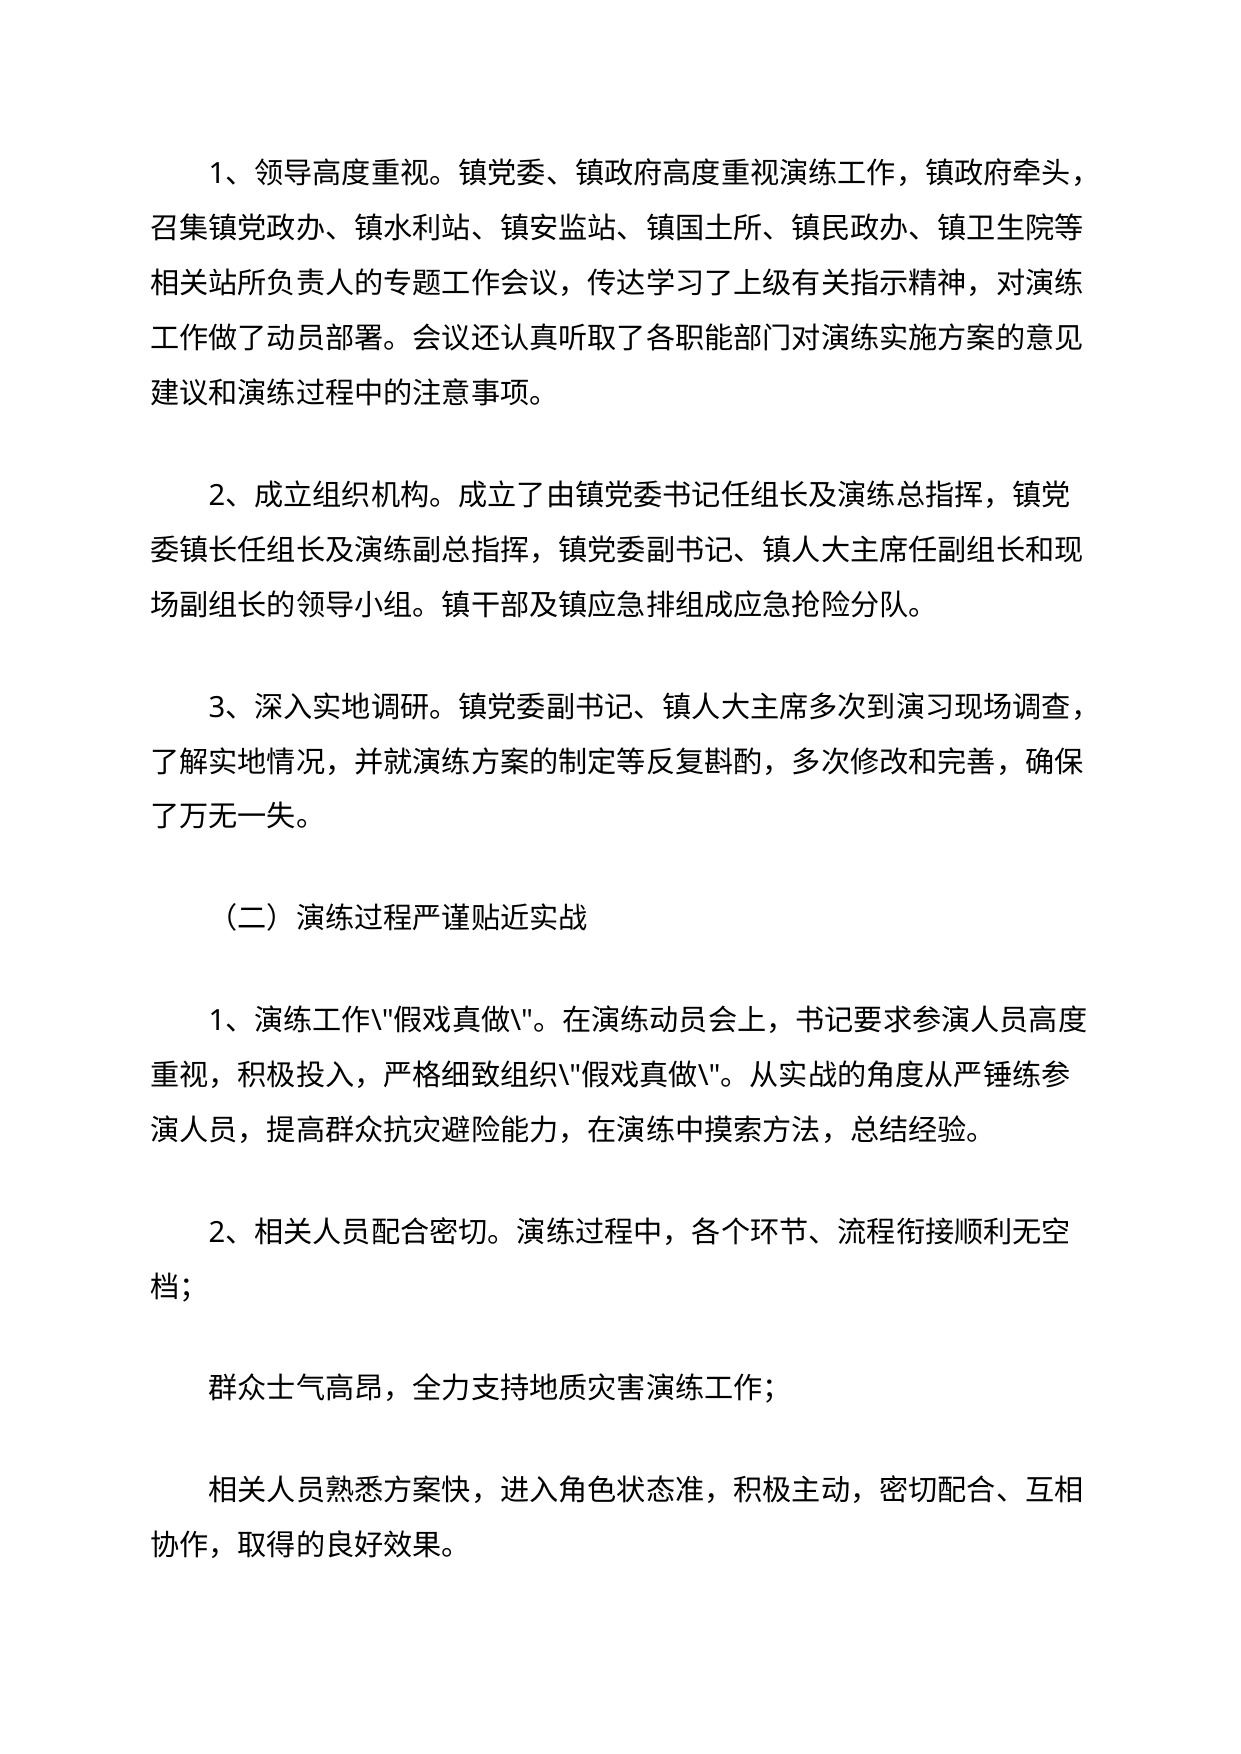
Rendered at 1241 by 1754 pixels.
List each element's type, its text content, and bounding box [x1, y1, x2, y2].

text （二）演练过程严谨贴近实战 [150, 895, 1090, 937]
text 相关人员熟悉方案快，进入角色状态准，积极主动，密切配合、互相协作，取得的良好效果。 [150, 1467, 1090, 1564]
text 2、成立组织机构。成立了由镇党委书记任组长及演练总指挥，镇党委镇长任组长及演练副总指挥，镇党委副书记、镇人大主席任副组长和现场副组长的领导小组。镇干部及镇应急排组成应急抢险分队。 [150, 471, 1090, 624]
text 1、领导高度重视。镇党委、镇政府高度重视演练工作，镇政府牵头，召集镇党政办、镇水利站、镇安监站、镇国土所、镇民政办、镇卫生院等相关站所负责人的专题工作会议，传达学习了上级有关指示精神，对演练工作做了动员部署。会议还认真听取了各职能部门对演练实施方案的意见建议和演练过程中的注意事项。 [150, 150, 1090, 412]
text 1、演练工作\"假戏真做\"。在演练动员会上，书记要求参演人员高度重视，积极投入，严格细致组织\"假戏真做\"。从实战的角度从严锤练参演人员，提高群众抗灾避险能力，在演练中摸索方法，总结经验。 [150, 997, 1090, 1149]
text 3、深入实地调研。镇党委副书记、镇人大主席多次到演习现场调查，了解实地情况，并就演练方案的制定等反复斟酌，多次修改和完善，确保了万无一失。 [150, 683, 1090, 835]
text 2、相关人员配合密切。演练过程中，各个环节、流程衔接顺利无空档； [150, 1208, 1090, 1306]
text 群众士气高昂，全力支持地质灾害演练工作； [150, 1365, 1090, 1407]
